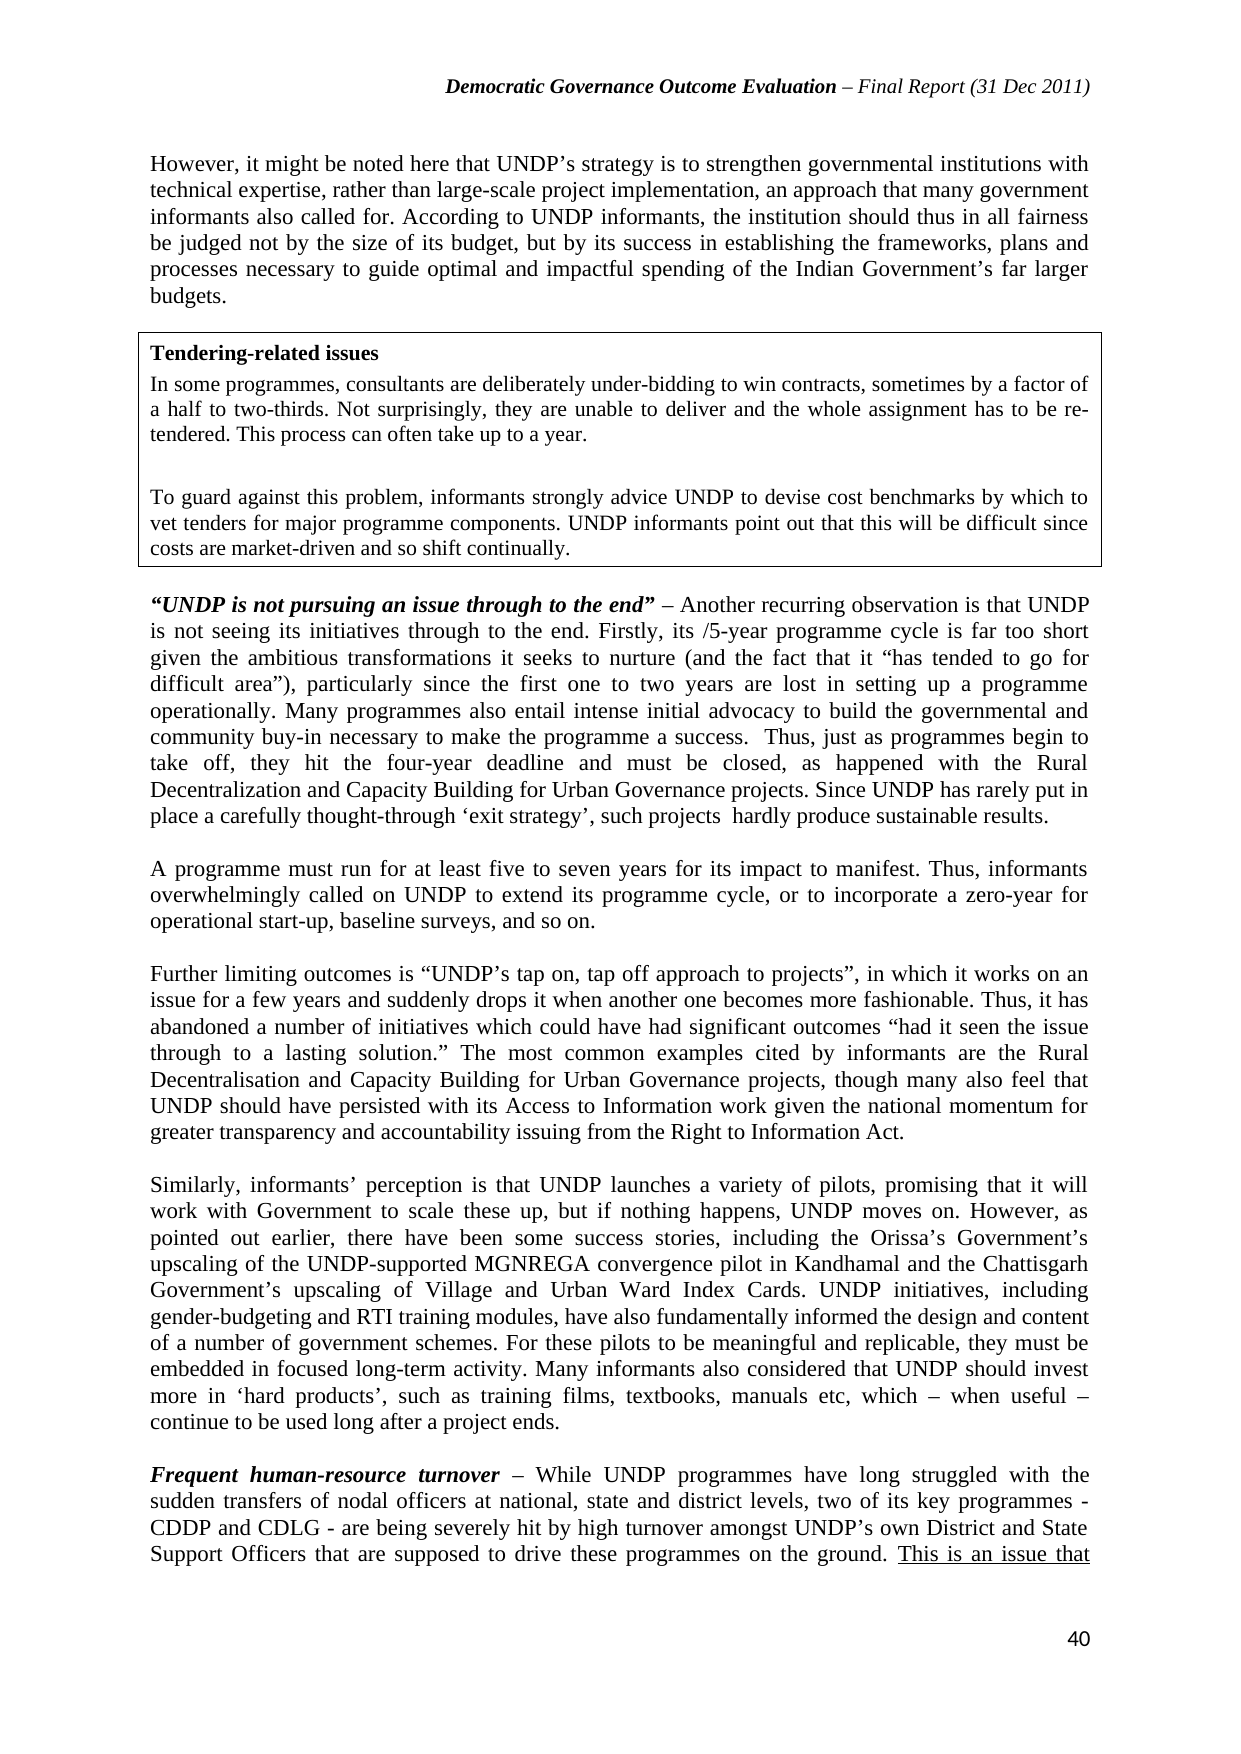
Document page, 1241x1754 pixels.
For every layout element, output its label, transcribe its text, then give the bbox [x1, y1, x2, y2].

text A programme must run for at least five to seven years for its impact to manifest. Thus, informants overwhelmingly called on UNDP to extend its programme cycle, or to incorporate a zero-year for operational start-up, baseline surveys, and so on. [150, 855, 1090, 934]
table_header Tendering-related issues In some programmes, consultants are deliberately under-bidding to win contracts, sometimes by a factor of a half to two-thirds. Not surprisingly, they are unable to deliver and the whole assignment has to be re-tendered. This process can often take up to a year. To guard against this problem, informants strongly advice UNDP to devise cost benchmarks by which to vet tenders for major programme components. UNDP informants point out that this will be difficult since costs are market-driven and so shift continually. [139, 333, 1101, 566]
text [150, 1461, 1090, 1566]
text Further limiting outcomes is “UNDP’s tap on, tap off approach to projects”, in which it works on an issue for a few years and suddenly drops it when another one becomes more fashionable. Thus, it has abandoned a number of initiatives which could have had significant outcomes “had it seen the issue through to a lasting solution.” The most common examples cited by informants are the Rural Decentralisation and Capacity Building for Urban Governance projects, though many also feel that UNDP should have persisted with its Access to Information work given the national momentum for greater transparency and accountability issuing from the Right to Information Act. [150, 960, 1090, 1145]
text Similarly, informants’ perception is that UNDP launches a variety of pilots, promising that it will work with Government to scale these up, but if nothing happens, UNDP moves on. However, as pointed out earlier, there have been some success stories, including the Orissa’s Government’s upscaling of the UNDP-supported MGNREGA convergence pilot in Kandhamal and the Chattisgarh Government’s upscaling of Village and Urban Ward Index Cards. UNDP initiatives, including gender-budgeting and RTI training modules, have also fundamentally informed the design and content of a number of government schemes. For these pilots to be meaningful and replicable, they must be embedded in focused long-term activity. Many informants also considered that UNDP should invest more in ‘hard products’, such as training films, textbooks, manuals etc, which – when useful –continue to be used long after a project ends. [150, 1171, 1090, 1434]
text However, it might be noted here that UNDP’s strategy is to strengthen governmental institutions with technical expertise, rather than large-scale project implementation, an approach that many government informants also called for. According to UNDP informants, the institution should thus in all fairness be judged not by the size of its budget, but by its success in establishing the frameworks, plans and processes necessary to guide optimal and impactful spending of the Indian Government’s far larger budgets. [150, 150, 1090, 308]
text “UNDP is not pursuing an issue through to the end” – Another recurring observation is that UNDP is not seeing its initiatives through to the end. Firstly, its /5-year programme cycle is far too short given the ambitious transformations it seeks to nurture (and the fact that it “has tended to go for difficult area”), particularly since the first one to two years are lost in setting up a programme operationally. Many programmes also entail intense initial advocacy to build the governmental and community buy-in necessary to make the programme a success. Thus, just as programmes begin to take off, they hit the four-year deadline and must be closed, as happened with the Rural Decentralization and Capacity Building for Urban Governance projects. Since UNDP has rarely put in place a carefully thought-through ‘exit strategy’, such projects hardly produce sustainable results. [150, 591, 1090, 828]
